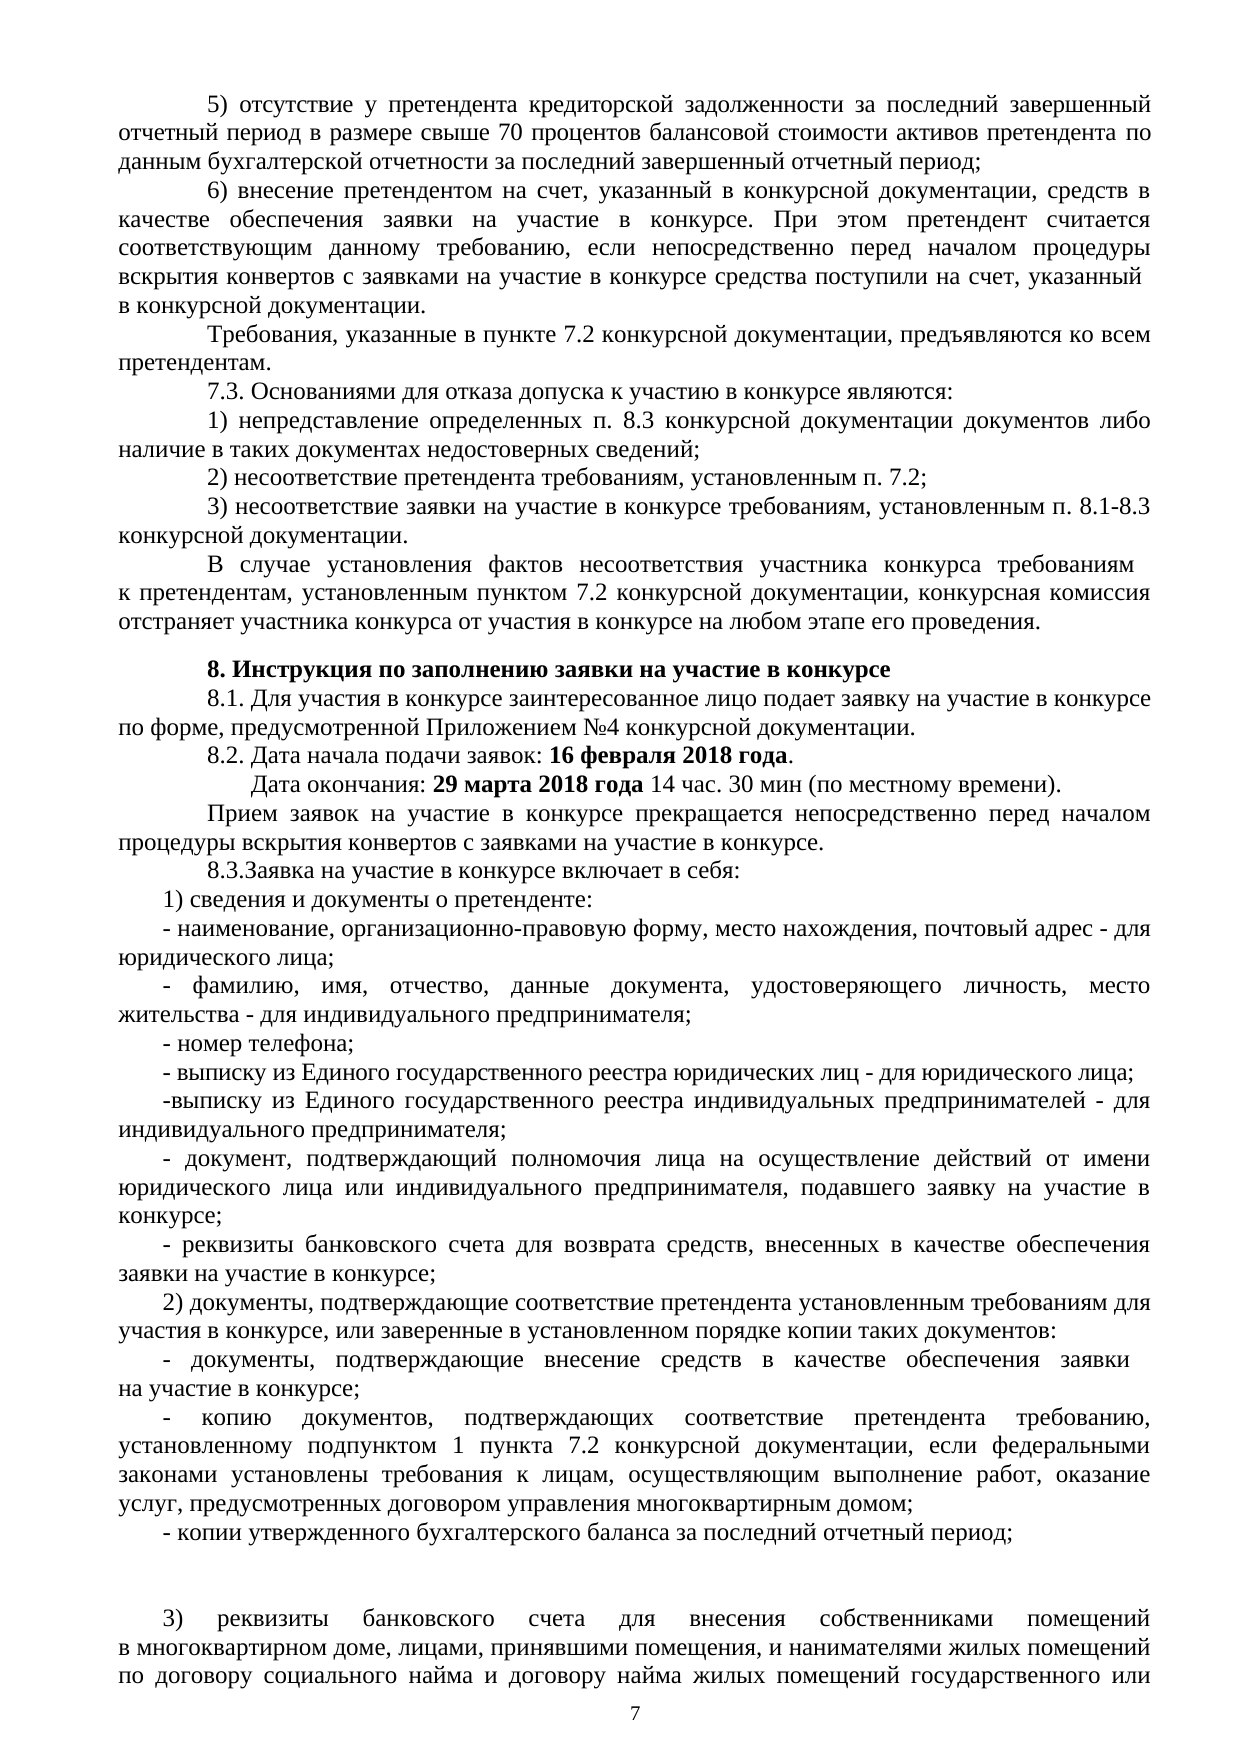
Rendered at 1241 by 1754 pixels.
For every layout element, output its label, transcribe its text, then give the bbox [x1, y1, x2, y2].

text 3) несоответствие заявки на участие в конкурсе требованиям, установленным п. 8.1-8.3 конкурсной документации. [118, 491, 1152, 549]
text 6) внесение претендентом на счет, указанный в конкурсной документации, средств в качестве обеспечения заявки на участие в конкурсе. При этом претендент считается соответствующим данному требованию, если непосредственно перед началом процедуры вскрытия конвертов с заявками на участие в конкурсе средства поступили на счет, указанный в конкурсной документации. [118, 175, 1152, 319]
text - наименование, организационно-правовую форму, место нахождения, почтовый адрес - для юридического лица; [118, 913, 1152, 970]
text - номер телефона; [118, 1028, 1152, 1057]
text - документ, подтверждающий полномочия лица на осуществление действий от имени юридического лица или индивидуального предпринимателя, подавшего заявку на участие в конкурсе; [118, 1143, 1152, 1229]
text - реквизиты банковского счета для возврата средств, внесенных в качестве обеспечения заявки на участие в конкурсе; [118, 1229, 1152, 1287]
text - копию документов, подтверждающих соответствие претендента требованию, установленному подпунктом 1 пункта 7.2 конкурсной документации, если федеральными законами установлены требования к лицам, осуществляющим выполнение работ, оказание услуг, предусмотренных договором управления многоквартирным домом; [118, 1402, 1152, 1517]
text Требования, указанные в пункте 7.2 конкурсной документации, предъявляются ко всем претендентам. [118, 319, 1152, 376]
text - копии утвержденного бухгалтерского баланса за последний отчетный период; [118, 1517, 1152, 1545]
text В случае установления фактов несоответствия участника конкурса требованиям к претендентам, установленным пунктом 7.2 конкурсной документации, конкурсная комиссия отстраняет участника конкурса от участия в конкурсе на любом этапе его проведения. [118, 549, 1152, 635]
text - фамилию, имя, отчество, данные документа, удостоверяющего личность, место жительства - для индивидуального предпринимателя; [118, 970, 1152, 1028]
text 8.1. Для участия в конкурсе заинтересованное лицо подает заявку на участие в конкурсе по форме, предусмотренной Приложением №4 конкурсной документации. [118, 683, 1152, 740]
text - выписку из Единого государственного реестра юридических лиц - для юридического лица; [118, 1057, 1152, 1085]
text 8. Инструкция по заполнению заявки на участие в конкурсе [118, 654, 1152, 683]
text 1) сведения и документы о претенденте: [118, 884, 1152, 913]
text 7.3. Основаниями для отказа допуска к участию в конкурсе являются: [118, 376, 1152, 405]
text 1) непредставление определенных п. 8.3 конкурсной документации документов либо наличие в таких документах недостоверных сведений; [118, 405, 1152, 462]
text 2) документы, подтверждающие соответствие претендента установленным требованиям для участия в конкурсе, или заверенные в установленном порядке копии таких документов: [118, 1287, 1152, 1344]
text - документы, подтверждающие внесение средств в качестве обеспечения заявки на участие в конкурсе; [118, 1344, 1152, 1402]
text -выписку из Единого государственного реестра индивидуальных предпринимателей - для индивидуального предпринимателя; [118, 1085, 1152, 1143]
text 8.3.Заявка на участие в конкурсе включает в себя: [118, 855, 1152, 884]
text 5) отсутствие у претендента кредиторской задолженности за последний завершенный отчетный период в размере свыше 70 процентов балансовой стоимости активов претендента по данным бухгалтерской отчетности за последний завершенный отчетный период; [118, 89, 1152, 175]
text Прием заявок на участие в конкурсе прекращается непосредственно перед началом процедуры вскрытия конвертов с заявками на участие в конкурсе. [118, 798, 1152, 855]
text Дата окончания: 29 марта 2018 года 14 час. 30 мин (по местному времени). [118, 769, 1152, 798]
text 2) несоответствие претендента требованиям, установленным п. 7.2; [118, 462, 1152, 491]
text 8.2. Дата начала подачи заявок: 16 февраля 2018 года. [118, 740, 1152, 769]
